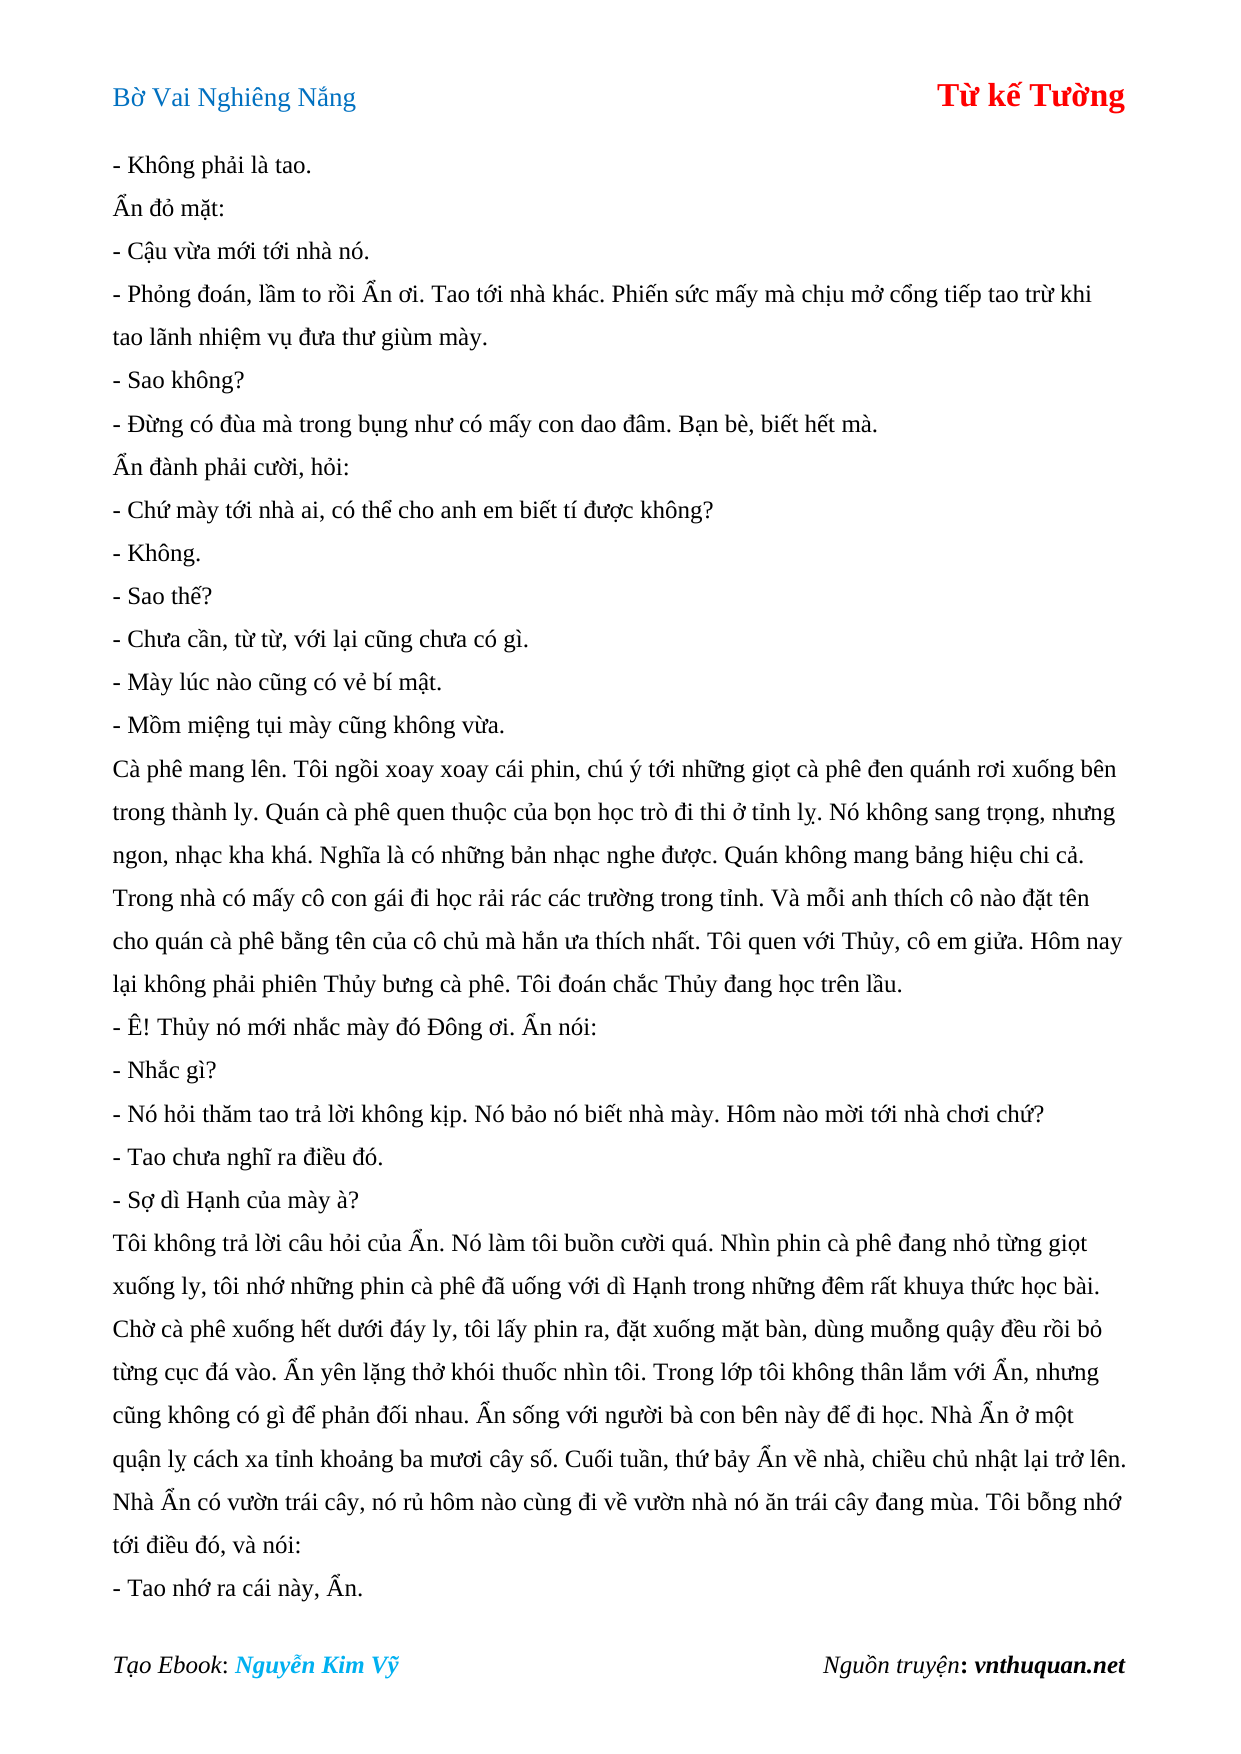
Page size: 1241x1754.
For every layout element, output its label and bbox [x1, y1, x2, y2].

text [112, 150, 1128, 1602]
